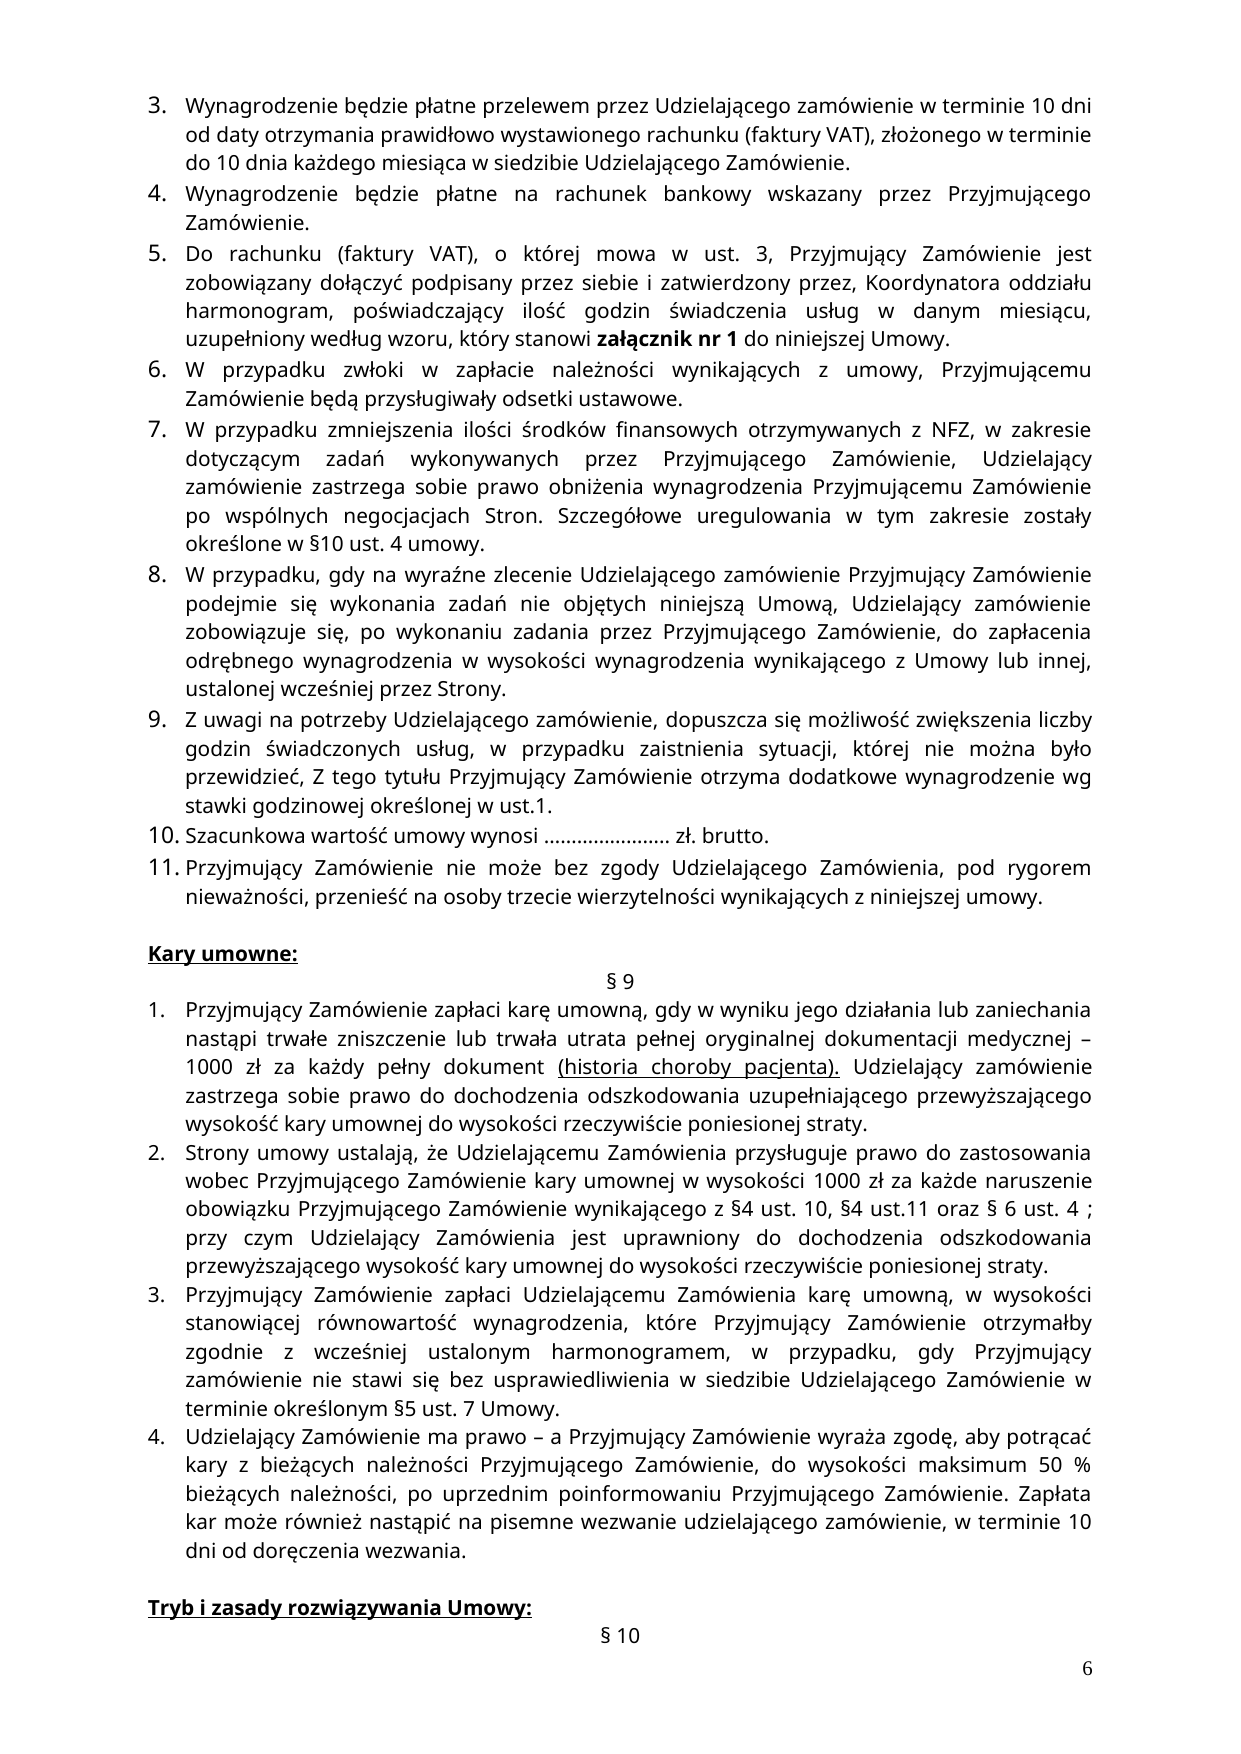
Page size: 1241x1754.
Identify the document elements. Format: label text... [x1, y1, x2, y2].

list Przyjmujący Zamówienie nie może bez zgody Udzielającego Zamówienia, pod rygorem nieważności, przenieść na osoby trzecie wierzytelności wynikających z niniejszej umowy. [148, 851, 1093, 910]
list Do rachunku (faktury VAT), o której mowa w ust. 3, Przyjmujący Zamówienie jest zobowiązany dołączyć podpisany przez siebie i zatwierdzony przez, Koordynatora oddziału harmonogram, poświadczający ilość godzin świadczenia usług w danym miesiącu, uzupełniony według wzoru, który stanowi załącznik nr 1 do niniejszej Umowy. [148, 236, 1093, 353]
list Szacunkowa wartość umowy wynosi ………………….. zł. brutto. [148, 819, 1093, 851]
list Wynagrodzenie będzie płatne przelewem przez Udzielającego zamówienie w terminie 10 dni od daty otrzymania prawidłowo wystawionego rachunku (faktury VAT), złożonego w terminie do 10 dnia każdego miesiąca w siedzibie Udzielającego Zamówienie. [148, 89, 1093, 177]
text § 10 [148, 1621, 1093, 1649]
text Kary umowne: [148, 939, 1093, 967]
text Tryb i zasady rozwiązywania Umowy: [148, 1593, 1093, 1621]
list Przyjmujący Zamówienie zapłaci karę umowną, gdy w wyniku jego działania lub zaniechania nastąpi trwałe zniszczenie lub trwała utrata pełnej oryginalnej dokumentacji medycznej – 1000 zł za każdy pełny dokument (historia choroby pacjenta). Udzielający zamówienie zastrzega sobie prawo do dochodzenia odszkodowania uzupełniającego przewyższającego wysokość kary umownej do wysokości rzeczywiście poniesionej straty. [148, 996, 1093, 1138]
list W przypadku zwłoki w zapłacie należności wynikających z umowy, Przyjmującemu Zamówienie będą przysługiwały odsetki ustawowe. [148, 353, 1093, 413]
list W przypadku, gdy na wyraźne zlecenie Udzielającego zamówienie Przyjmujący Zamówienie podejmie się wykonania zadań nie objętych niniejszą Umową, Udzielający zamówienie zobowiązuje się, po wykonaniu zadania przez Przyjmującego Zamówienie, do zapłacenia odrębnego wynagrodzenia w wysokości wynagrodzenia wynikającego z Umowy lub innej, ustalonej wcześniej przez Strony. [148, 558, 1093, 703]
list W przypadku zmniejszenia ilości środków finansowych otrzymywanych z NFZ, w zakresie dotyczącym zadań wykonywanych przez Przyjmującego Zamówienie, Udzielający zamówienie zastrzega sobie prawo obniżenia wynagrodzenia Przyjmującemu Zamówienie po wspólnych negocjacjach Stron. Szczegółowe uregulowania w tym zakresie zostały określone w §10 ust. 4 umowy. [148, 413, 1093, 558]
list Strony umowy ustalają, że Udzielającemu Zamówienia przysługuje prawo do zastosowania wobec Przyjmującego Zamówienie kary umownej w wysokości 1000 zł za każde naruszenie obowiązku Przyjmującego Zamówienie wynikającego z §4 ust. 10, §4 ust.11 oraz § 6 ust. 4 ; przy czym Udzielający Zamówienia jest uprawniony do dochodzenia odszkodowania przewyższającego wysokość kary umownej do wysokości rzeczywiście poniesionej straty. [148, 1138, 1093, 1280]
list Z uwagi na potrzeby Udzielającego zamówienie, dopuszcza się możliwość zwiększenia liczby godzin świadczonych usług, w przypadku zaistnienia sytuacji, której nie można było przewidzieć, Z tego tytułu Przyjmujący Zamówienie otrzyma dodatkowe wynagrodzenie wg stawki godzinowej określonej w ust.1. [148, 703, 1093, 819]
list Wynagrodzenie będzie płatne na rachunek bankowy wskazany przez Przyjmującego Zamówienie. [148, 177, 1093, 236]
text § 9 [148, 967, 1093, 996]
list Przyjmujący Zamówienie zapłaci Udzielającemu Zamówienia karę umowną, w wysokości stanowiącej równowartość wynagrodzenia, które Przyjmujący Zamówienie otrzymałby zgodnie z wcześniej ustalonym harmonogramem, w przypadku, gdy Przyjmujący zamówienie nie stawi się bez usprawiedliwienia w siedzibie Udzielającego Zamówienie w terminie określonym §5 ust. 7 Umowy. [148, 1280, 1093, 1422]
list Udzielający Zamówienie ma prawo – a Przyjmujący Zamówienie wyraża zgodę, aby potrącać kary z bieżących należności Przyjmującego Zamówienie, do wysokości maksimum 50 % bieżących należności, po uprzednim poinformowaniu Przyjmującego Zamówienie. Zapłata kar może również nastąpić na pisemne wezwanie udzielającego zamówienie, w terminie 10 dni od doręczenia wezwania. [148, 1422, 1093, 1564]
